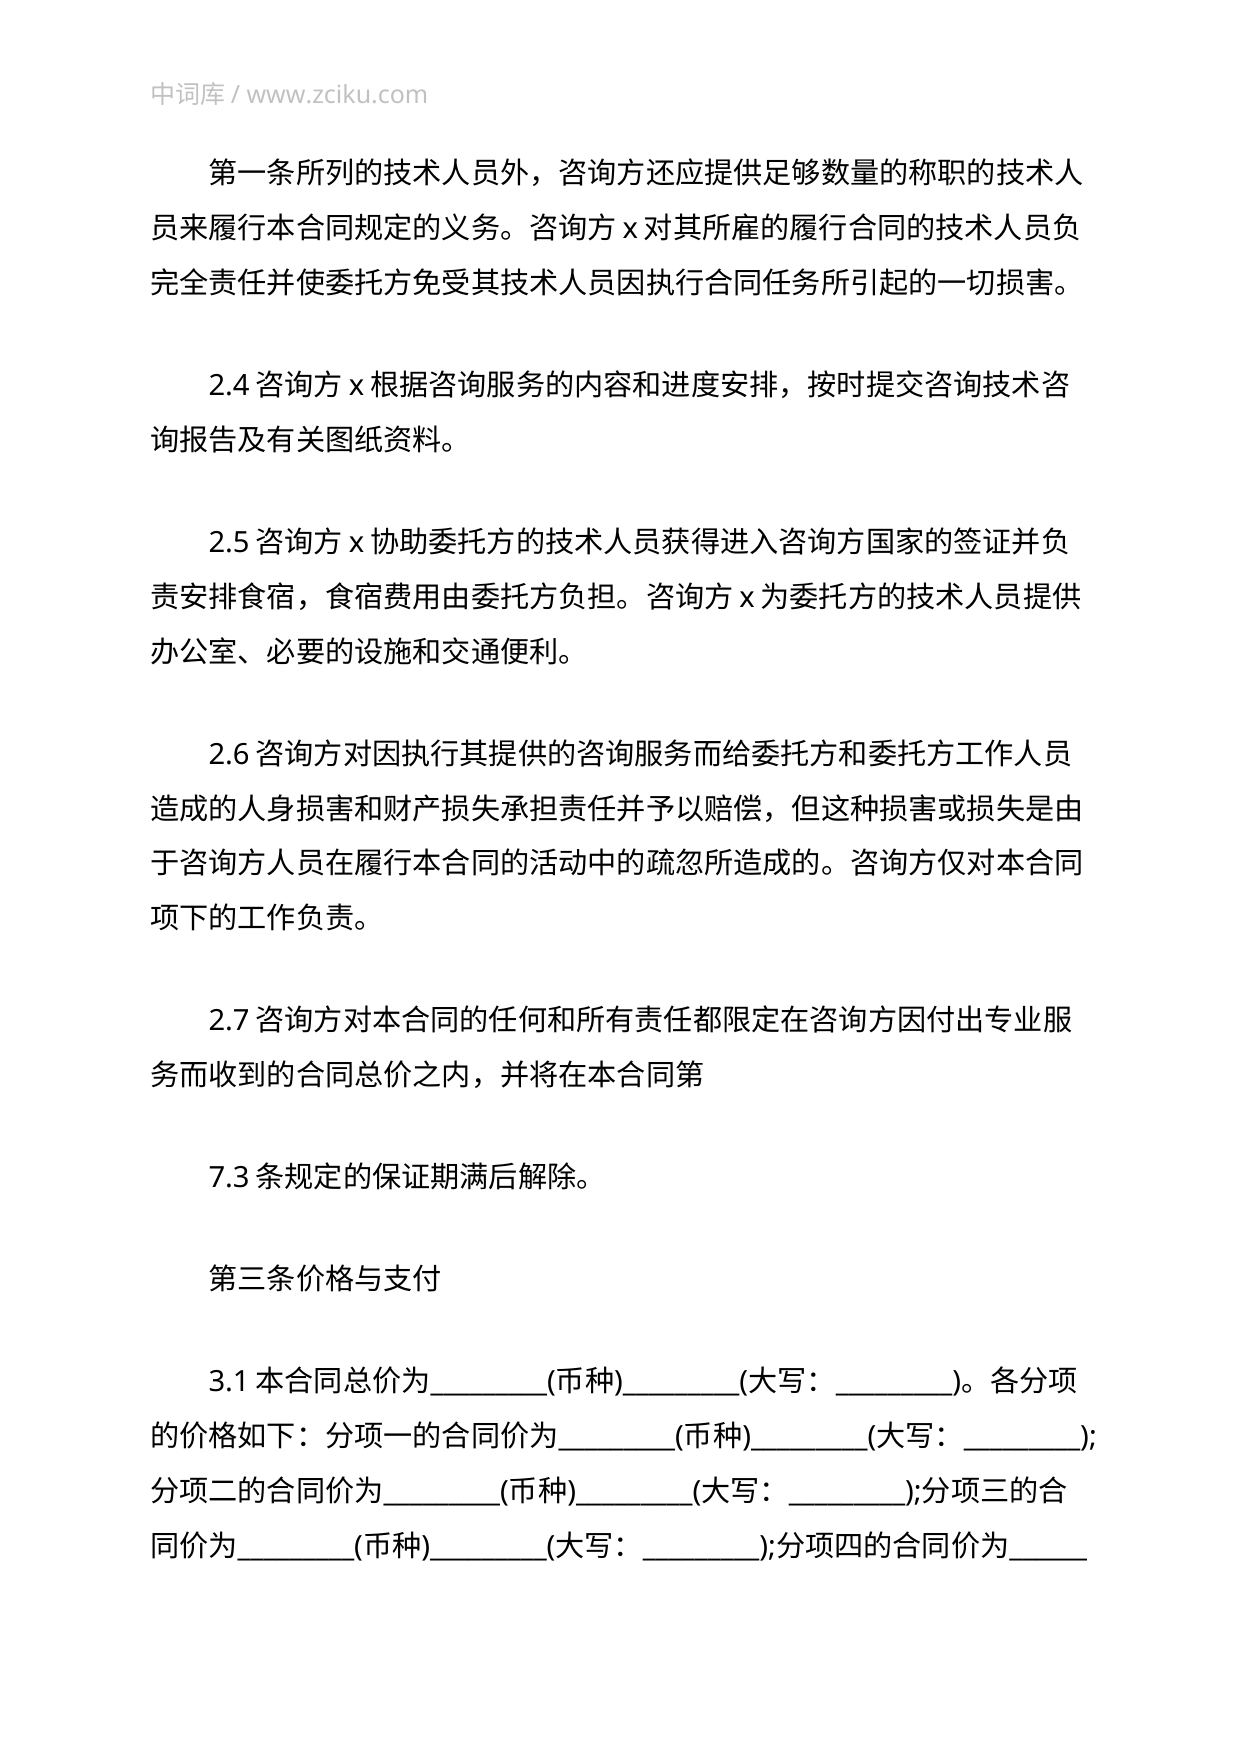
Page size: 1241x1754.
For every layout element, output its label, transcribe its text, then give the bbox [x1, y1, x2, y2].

text 2.5咨询方x协助委托方的技术人员获得进入咨询方国家的签证并负责安排食宿，食宿费用由委托方负担。咨询方x为委托方的技术人员提供办公室、必要的设施和交通便利。 [150, 518, 1090, 671]
text 第三条价格与支付 [150, 1256, 1090, 1298]
text 2.7咨询方对本合同的任何和所有责任都限定在咨询方因付出专业服务而收到的合同总价之内，并将在本合同第 [150, 997, 1090, 1094]
text 第一条所列的技术人员外，咨询方还应提供足够数量的称职的技术人员来履行本合同规定的义务。咨询方x对其所雇的履行合同的技术人员负完全责任并使委托方免受其技术人员因执行合同任务所引起的一切损害。 [150, 150, 1090, 302]
text 2.4咨询方x根据咨询服务的内容和进度安排，按时提交咨询技术咨询报告及有关图纸资料。 [150, 362, 1090, 459]
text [150, 1357, 1090, 1565]
text 2.6咨询方对因执行其提供的咨询服务而给委托方和委托方工作人员造成的人身损害和财产损失承担责任并予以赔偿，但这种损害或损失是由于咨询方人员在履行本合同的活动中的疏忽所造成的。咨询方仅对本合同项下的工作负责。 [150, 730, 1090, 937]
text 7.3条规定的保证期满后解除。 [150, 1153, 1090, 1196]
